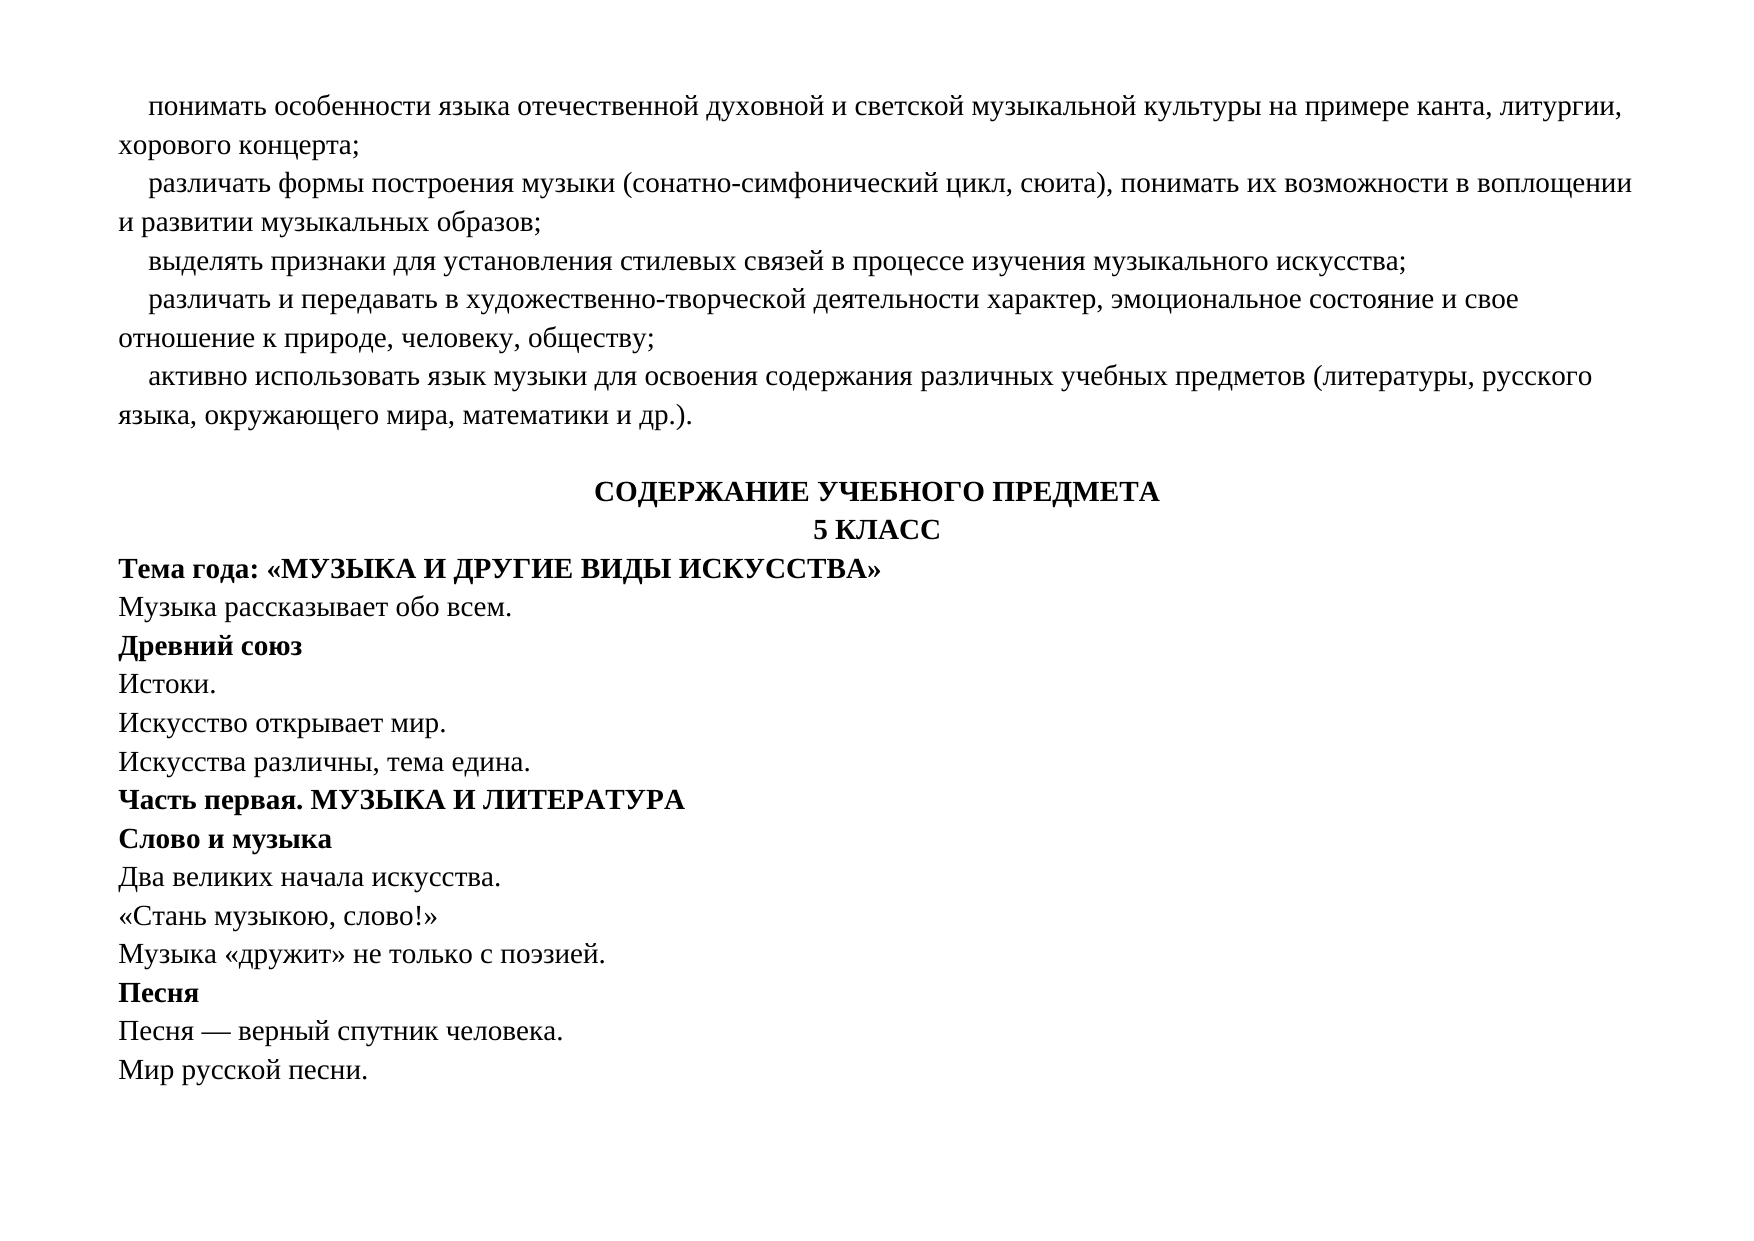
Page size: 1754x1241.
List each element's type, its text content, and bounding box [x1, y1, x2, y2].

text  различать формы построения музыки (сонатно-симфонический цикл, сюита), понимать их возможности в воплощении и развитии музыкальных образов; [118, 166, 1636, 238]
text Музыка «дружит» не только с поэзией. [118, 936, 1636, 970]
text Искусства различны, тема едина. [118, 744, 1636, 777]
text Музыка рассказывает обо всем. [118, 589, 1636, 623]
text Искусство открывает мир. [118, 705, 1636, 739]
text  выделять признаки для установления стилевых связей в процессе изучения музыкального искусства; [118, 243, 1636, 276]
text Песня [118, 975, 1636, 1008]
text Тема года: «МУЗЫКА И ДРУГИЕ ВИДЫ ИСКУССТВА» [118, 551, 1636, 584]
text Песня — верный спутник человека. [118, 1013, 1636, 1047]
text Мир русской песни. [118, 1052, 1636, 1086]
text «Стань музыкою, слово!» [118, 898, 1636, 931]
text СОДЕРЖАНИЕ УЧЕБНОГО ПРЕДМЕТА [118, 474, 1636, 507]
text Истоки. [118, 667, 1636, 700]
text 5 КЛАСС [118, 512, 1636, 546]
text  различать и передавать в художественно-творческой деятельности характер, эмоциональное состояние и свое отношение к природе, человеку, обществу; [118, 281, 1636, 353]
text Два великих начала искусства. [118, 859, 1636, 893]
text Древний союз [118, 628, 1636, 662]
text Слово и музыка [118, 821, 1636, 854]
text  понимать особенности языка отечественной духовной и светской музыкальной культуры на примере канта, литургии, хорового концерта; [118, 88, 1636, 161]
text Часть первая. МУЗЫКА И ЛИТЕРАТУРА [118, 782, 1636, 816]
text  активно использовать язык музыки для освоения содержания различных учебных предметов (литературы, русского языка, окружающего мира, математики и др.). [118, 358, 1636, 430]
